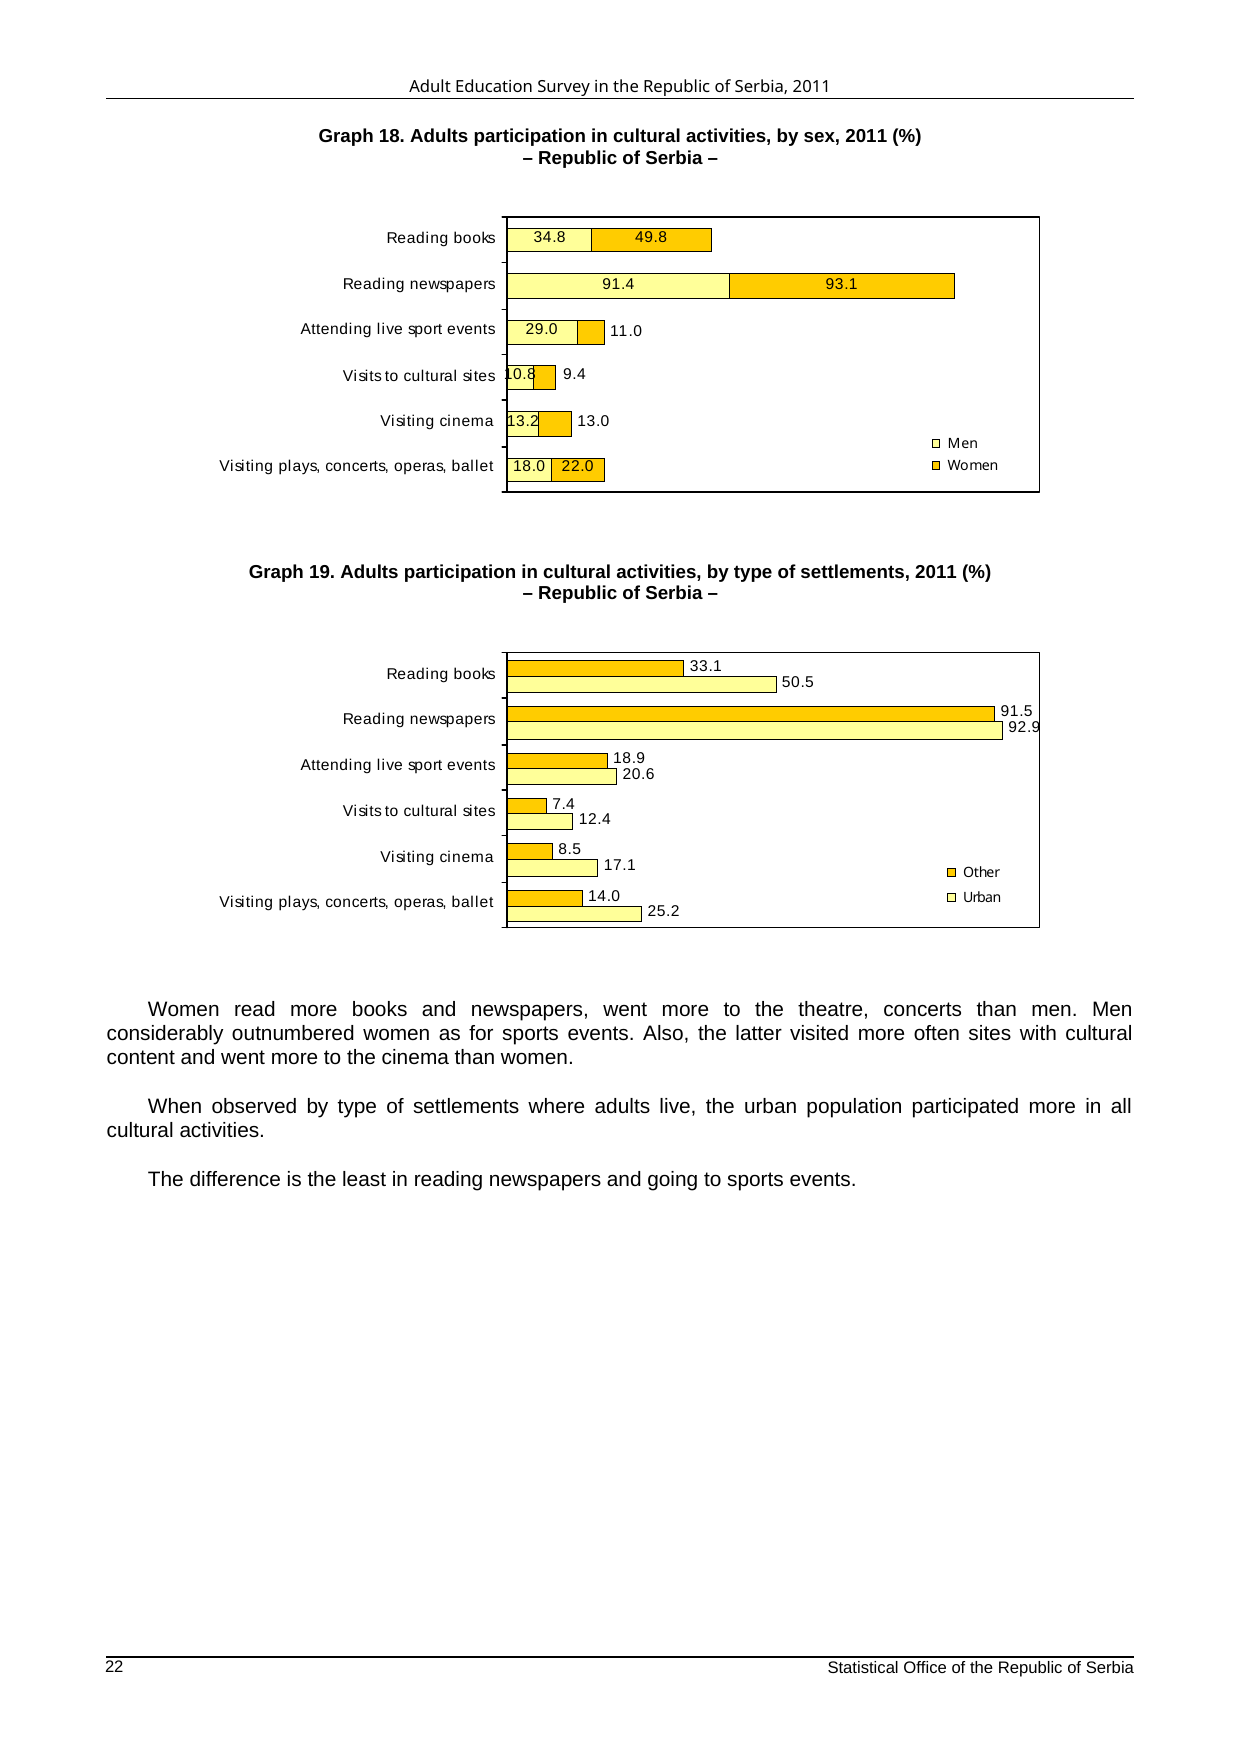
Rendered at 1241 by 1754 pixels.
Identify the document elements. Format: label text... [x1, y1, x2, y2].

text Graph 19. Adults participation in cultural activities, by type of settlements, 2011 (%) [106, 561, 1134, 582]
text Graph 18. Adults participation in cultural activities, by sex, 2011 (%) [106, 125, 1134, 147]
text – Republic of Serbia – [106, 147, 1134, 168]
text – Republic of Serbia – [106, 582, 1134, 604]
text When observed by type of settlements where adults live, the urban population participated more in all cultural activities. [106, 1094, 1134, 1142]
text The difference is the least in reading newspapers and going to sports events. [106, 1167, 1134, 1191]
text Women read more books and newspapers, went more to the theatre, concerts than men. Men considerably outnumbered women as for sports events. Also, the latter visited more often sites with cultural content and went more to the cinema than women. [106, 997, 1134, 1069]
